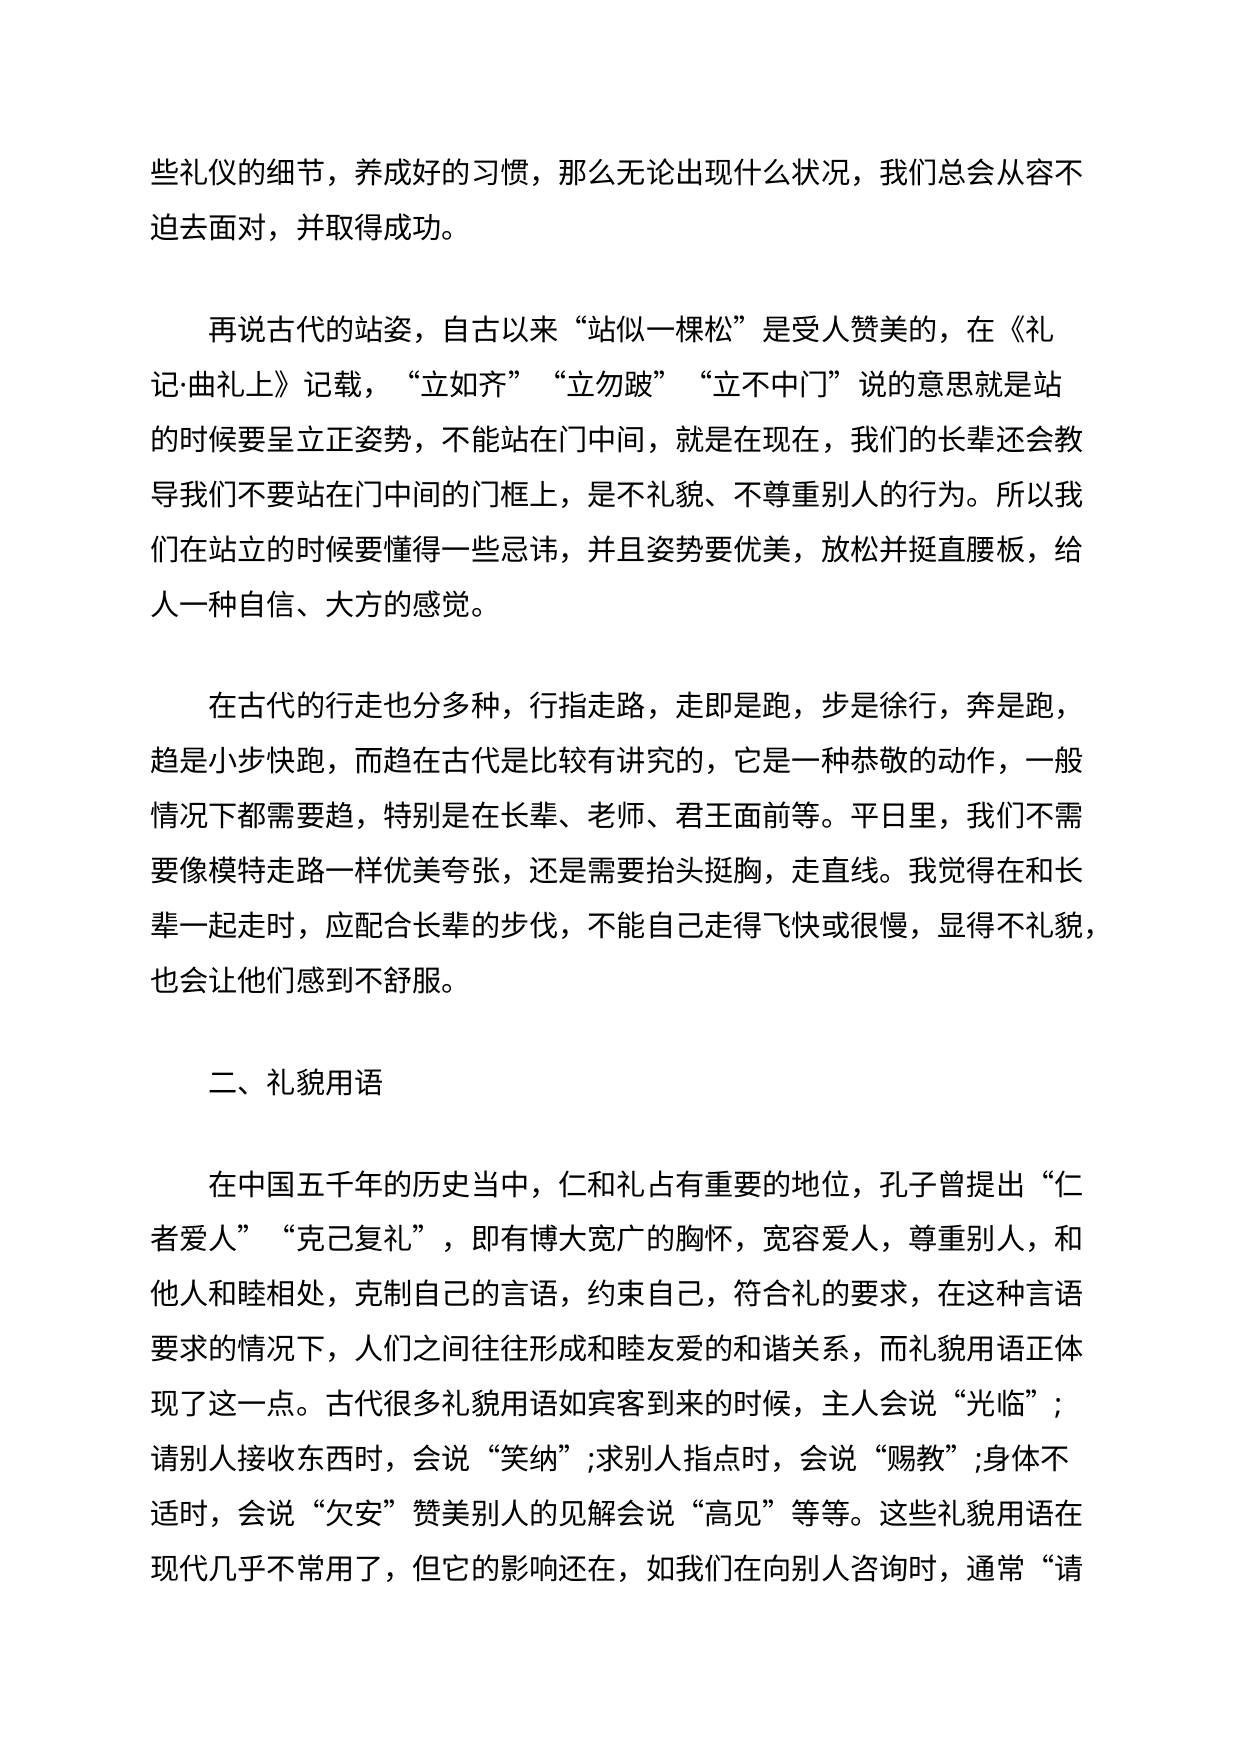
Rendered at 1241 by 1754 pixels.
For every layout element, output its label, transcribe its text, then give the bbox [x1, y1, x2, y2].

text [150, 150, 1090, 247]
text 再说古代的站姿，自古以来“站似一棵松”是受人赞美的，在《礼记·曲礼上》记载，“立如齐”“立勿跛”“立不中门”说的意思就是站的时候要呈立正姿势，不能站在门中间，就是在现在，我们的长辈还会教导我们不要站在门中间的门框上，是不礼貌、不尊重别人的行为。所以我们在站立的时候要懂得一些忌讳，并且姿势要优美，放松并挺直腰板，给人一种自信、大方的感觉。 [150, 307, 1090, 623]
text 二、礼貌用语 [150, 1059, 1090, 1102]
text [150, 1161, 1090, 1588]
text 在古代的行走也分多种，行指走路，走即是跑，步是徐行，奔是跑，趋是小步快跑，而趋在古代是比较有讲究的，它是一种恭敬的动作，一般情况下都需要趋，特别是在长辈、老师、君王面前等。平日里，我们不需要像模特走路一样优美夸张，还是需要抬头挺胸，走直线。我觉得在和长辈一起走时，应配合长辈的步伐，不能自己走得飞快或很慢，显得不礼貌，也会让他们感到不舒服。 [150, 683, 1090, 1000]
